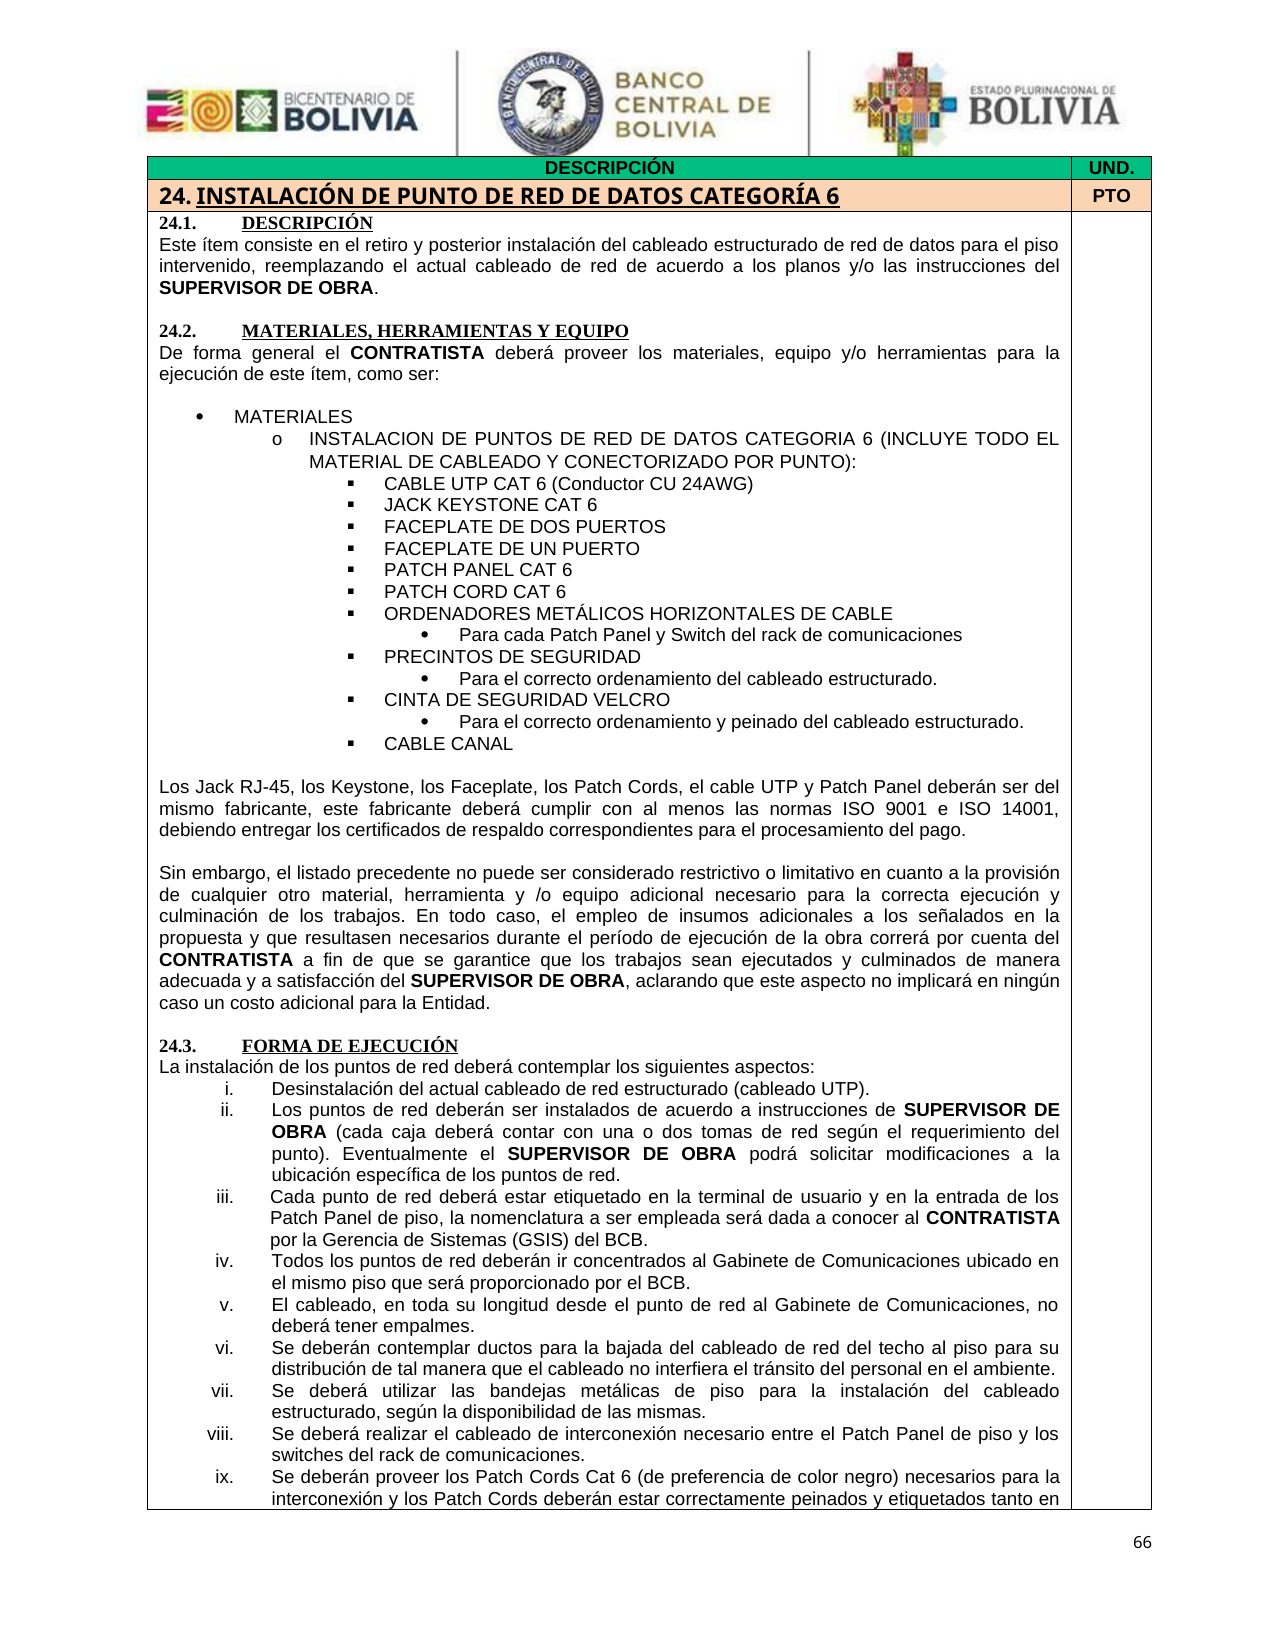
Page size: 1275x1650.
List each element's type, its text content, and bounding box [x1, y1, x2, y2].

table_cell INSTALACIÓN DE PUNTO DE RED DE DATOS CATEGORÍA 6 [148, 180, 1071, 211]
table_cell PTO [1072, 180, 1151, 211]
picture [136, 48, 1141, 157]
table_header UND. [1072, 157, 1151, 179]
table_cell [1072, 212, 1151, 1509]
table_header DESCRIPCIÓN [148, 157, 1071, 179]
